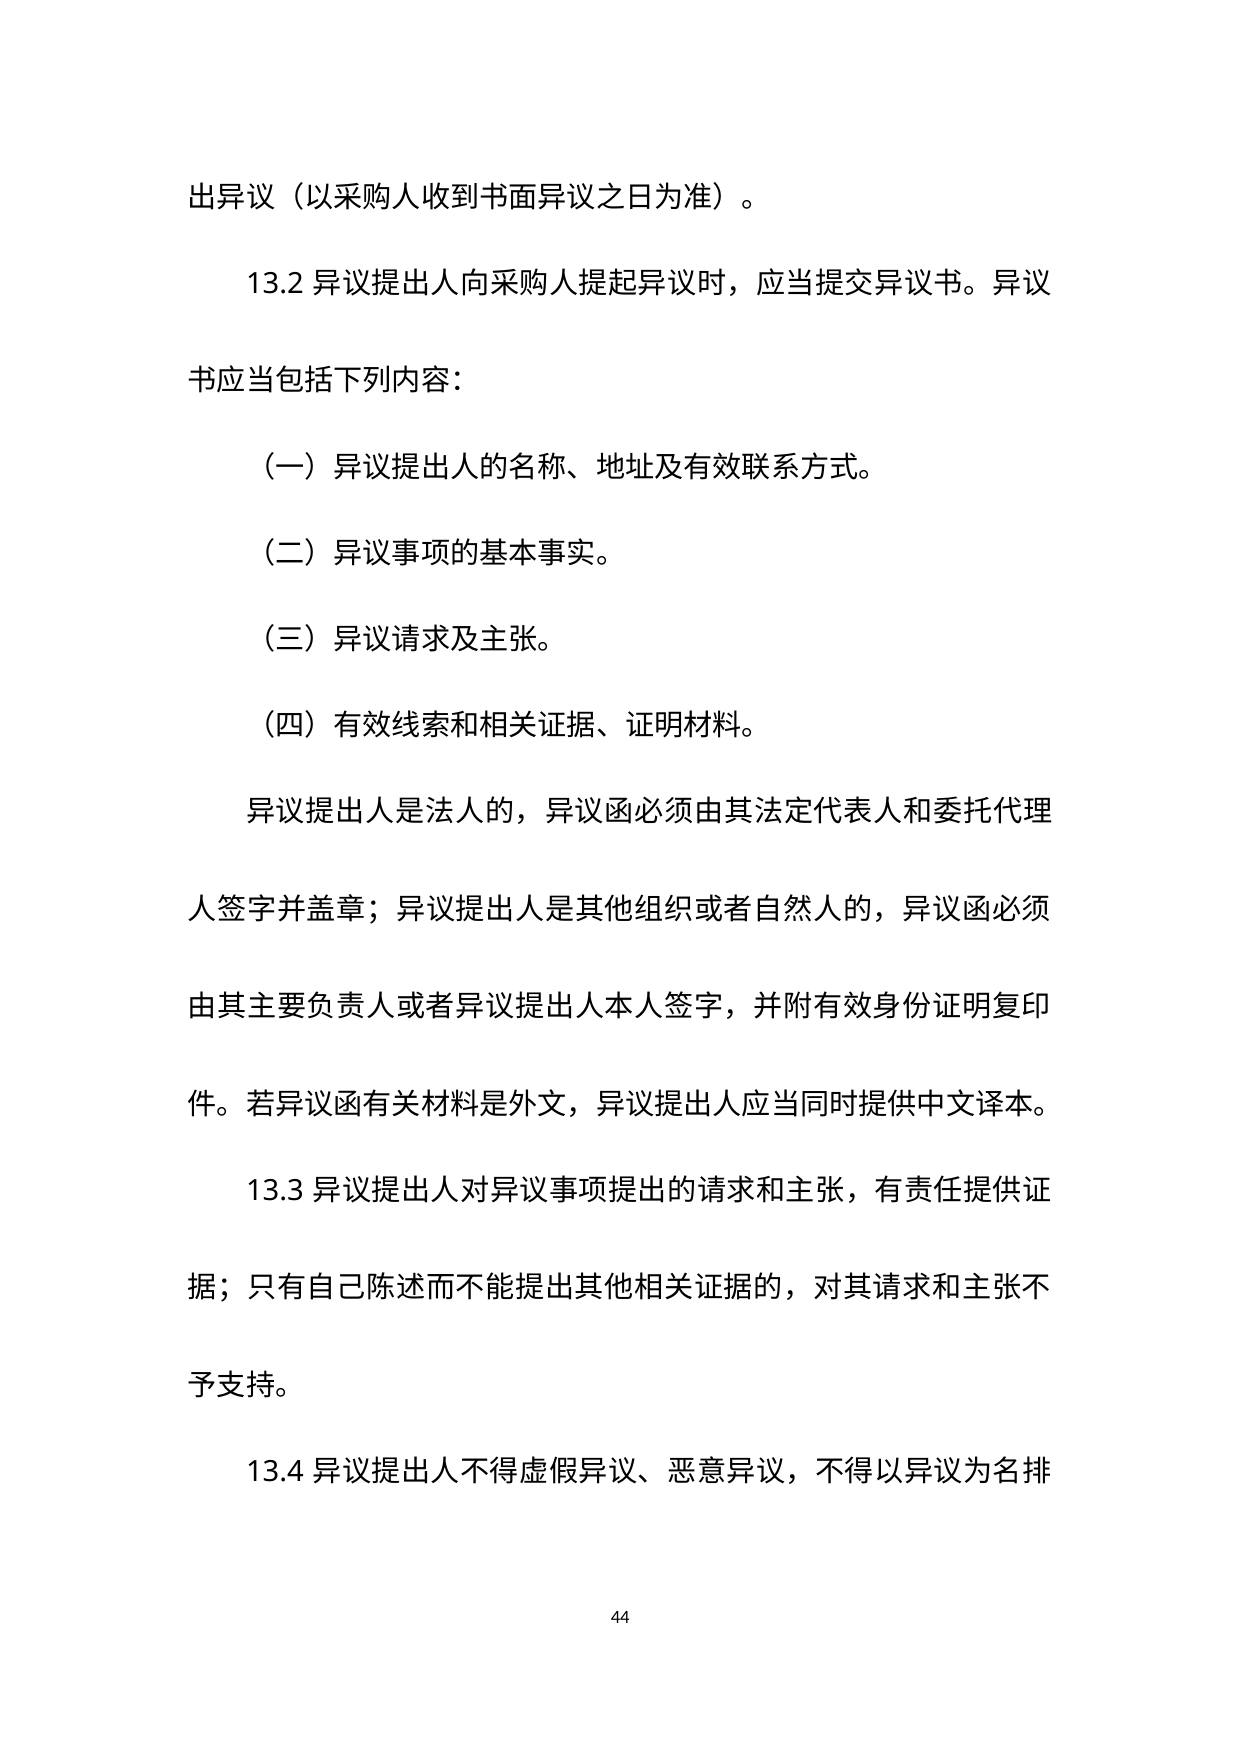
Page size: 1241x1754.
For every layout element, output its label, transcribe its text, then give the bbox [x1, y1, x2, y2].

text （二）异议事项的基本事实。 [187, 518, 1053, 583]
text （三）异议请求及主张。 [187, 604, 1053, 669]
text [187, 162, 1053, 227]
text （四）有效线索和相关证据、证明材料。 [187, 690, 1053, 755]
text （一）异议提出人的名称、地址及有效联系方式。 [187, 432, 1053, 497]
text 异议提出人是法人的，异议函必须由其法定代表人和委托代理人签字并盖章；异议提出人是其他组织或者自然人的，异议函必须由其主要负责人或者异议提出人本人签字，并附有效身份证明复印件。若异议函有关材料是外文，异议提出人应当同时提供中文译本。 [187, 776, 1053, 1134]
text 13.2 异议提出人向采购人提起异议时，应当提交异议书。异议书应当包括下列内容： [187, 248, 1053, 411]
text 13.3 异议提出人对异议事项提出的请求和主张，有责任提供证据；只有自己陈述而不能提出其他相关证据的，对其请求和主张不予支持。 [187, 1155, 1053, 1415]
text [187, 1436, 1053, 1501]
